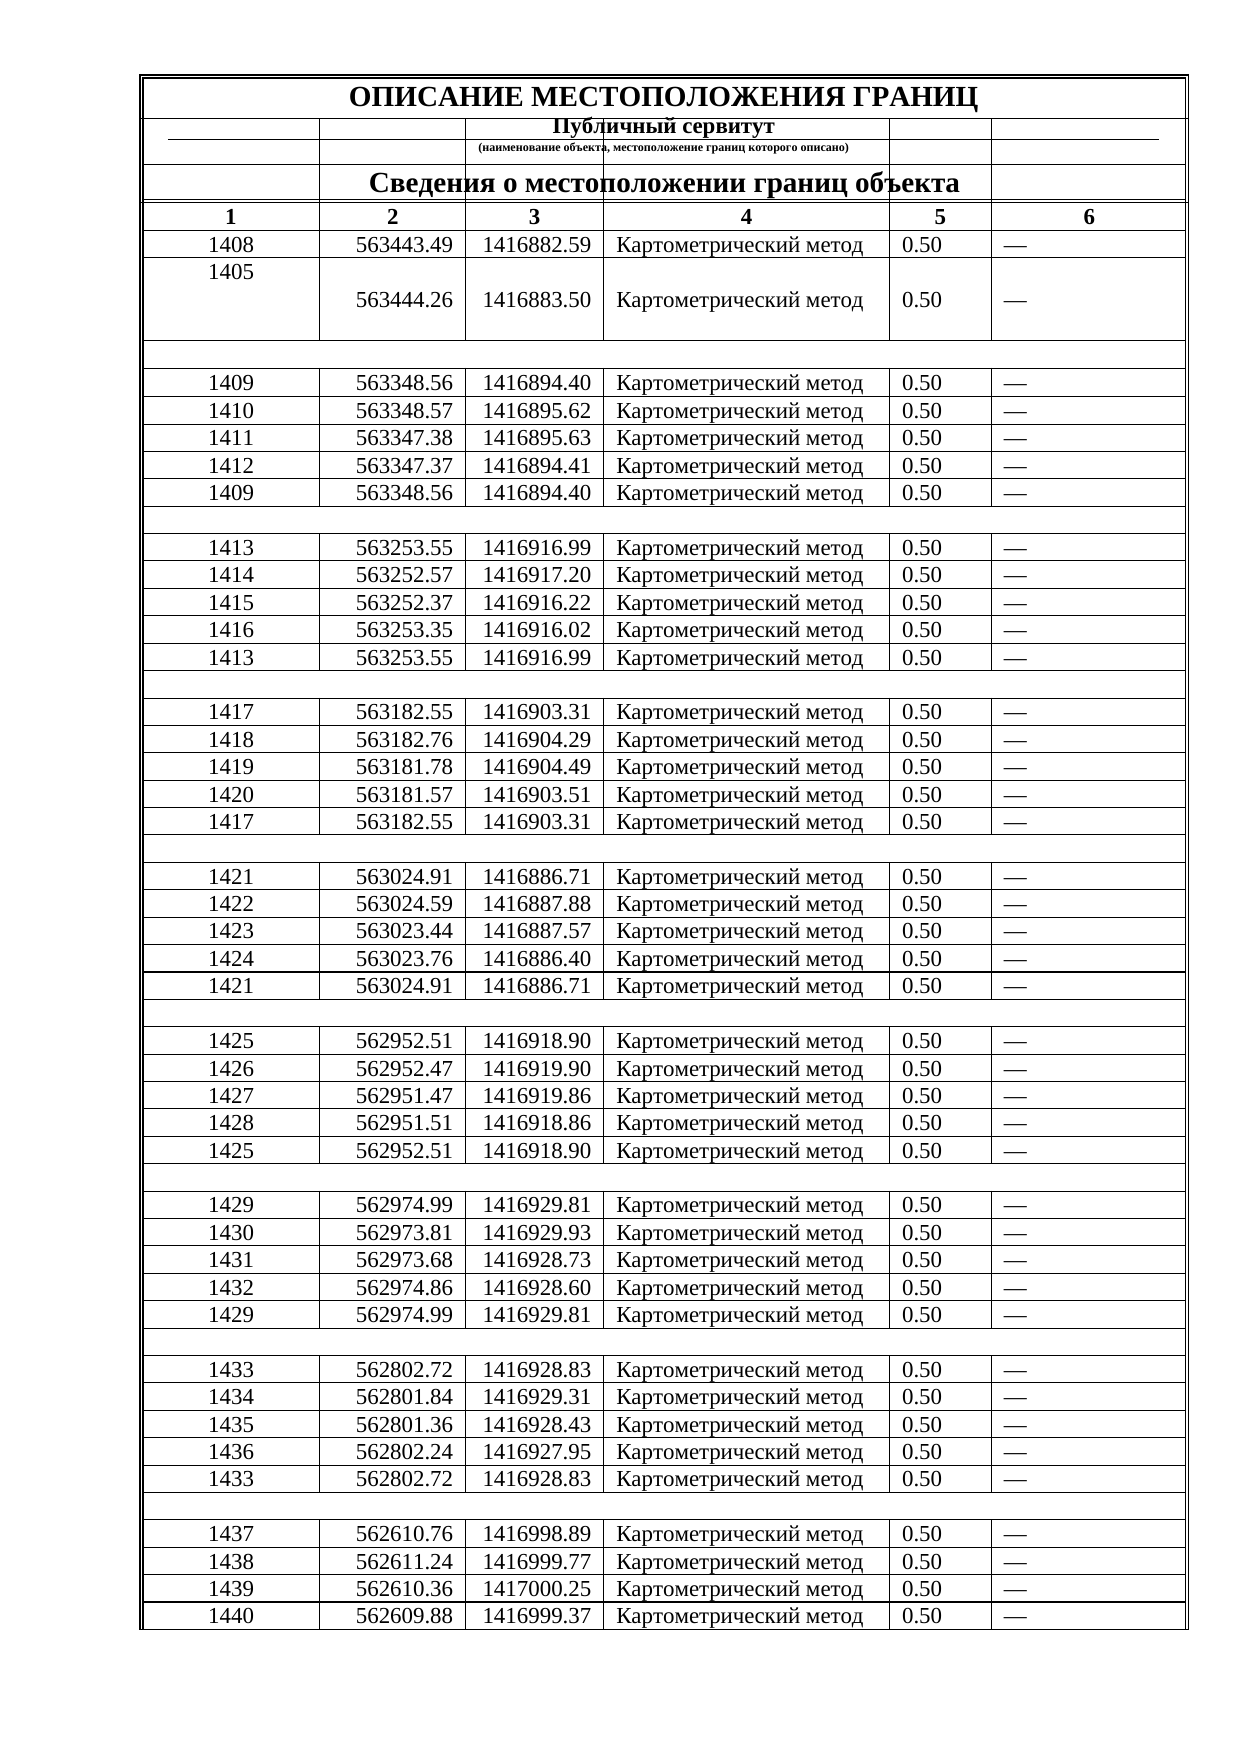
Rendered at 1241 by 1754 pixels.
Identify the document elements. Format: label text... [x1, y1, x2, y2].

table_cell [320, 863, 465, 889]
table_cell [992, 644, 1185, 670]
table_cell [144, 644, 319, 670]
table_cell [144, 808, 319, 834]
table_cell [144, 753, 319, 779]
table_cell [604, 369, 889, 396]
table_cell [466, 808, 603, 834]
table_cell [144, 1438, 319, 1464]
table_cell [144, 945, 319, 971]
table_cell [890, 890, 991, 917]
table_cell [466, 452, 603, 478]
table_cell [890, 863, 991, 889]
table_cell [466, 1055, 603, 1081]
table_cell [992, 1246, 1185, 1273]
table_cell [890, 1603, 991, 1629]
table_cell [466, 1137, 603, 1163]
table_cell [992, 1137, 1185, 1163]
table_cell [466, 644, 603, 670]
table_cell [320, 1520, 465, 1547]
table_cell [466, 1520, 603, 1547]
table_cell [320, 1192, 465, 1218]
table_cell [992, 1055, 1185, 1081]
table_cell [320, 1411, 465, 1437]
table_header 2 [320, 140, 465, 164]
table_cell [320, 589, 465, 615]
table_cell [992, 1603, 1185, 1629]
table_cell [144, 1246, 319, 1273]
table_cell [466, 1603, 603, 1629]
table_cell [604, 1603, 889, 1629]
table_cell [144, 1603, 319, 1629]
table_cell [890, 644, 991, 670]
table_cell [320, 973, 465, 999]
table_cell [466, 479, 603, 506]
table_header 2 [320, 165, 465, 199]
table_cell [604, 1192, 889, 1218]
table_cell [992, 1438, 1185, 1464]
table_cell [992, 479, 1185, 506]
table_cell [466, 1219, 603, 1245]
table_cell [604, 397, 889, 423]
table_header 2 [320, 119, 465, 139]
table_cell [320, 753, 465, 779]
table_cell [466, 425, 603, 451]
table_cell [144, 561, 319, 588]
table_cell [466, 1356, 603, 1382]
table_header 4 [604, 165, 889, 199]
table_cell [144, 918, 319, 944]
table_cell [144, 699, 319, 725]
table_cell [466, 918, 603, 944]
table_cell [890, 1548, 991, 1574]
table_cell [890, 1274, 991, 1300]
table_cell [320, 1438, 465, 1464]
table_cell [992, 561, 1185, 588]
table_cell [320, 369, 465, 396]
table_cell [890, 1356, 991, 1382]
table_header 4 [604, 119, 889, 139]
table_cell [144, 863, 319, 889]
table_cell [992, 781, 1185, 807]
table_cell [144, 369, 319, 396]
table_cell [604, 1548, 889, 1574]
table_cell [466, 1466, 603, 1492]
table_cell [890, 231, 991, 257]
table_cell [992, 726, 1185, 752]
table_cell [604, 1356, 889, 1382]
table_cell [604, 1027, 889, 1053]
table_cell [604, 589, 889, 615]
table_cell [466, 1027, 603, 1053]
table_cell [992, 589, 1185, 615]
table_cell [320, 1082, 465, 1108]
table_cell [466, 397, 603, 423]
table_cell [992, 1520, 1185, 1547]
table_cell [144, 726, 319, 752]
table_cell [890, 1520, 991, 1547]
table_header 3 [466, 165, 603, 199]
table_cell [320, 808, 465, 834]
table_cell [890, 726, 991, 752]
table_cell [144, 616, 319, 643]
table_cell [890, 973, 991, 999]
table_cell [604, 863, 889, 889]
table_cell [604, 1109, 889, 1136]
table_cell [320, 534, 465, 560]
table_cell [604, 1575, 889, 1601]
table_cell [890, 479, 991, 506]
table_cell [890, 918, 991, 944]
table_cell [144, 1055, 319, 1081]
table_header 3 [466, 203, 603, 230]
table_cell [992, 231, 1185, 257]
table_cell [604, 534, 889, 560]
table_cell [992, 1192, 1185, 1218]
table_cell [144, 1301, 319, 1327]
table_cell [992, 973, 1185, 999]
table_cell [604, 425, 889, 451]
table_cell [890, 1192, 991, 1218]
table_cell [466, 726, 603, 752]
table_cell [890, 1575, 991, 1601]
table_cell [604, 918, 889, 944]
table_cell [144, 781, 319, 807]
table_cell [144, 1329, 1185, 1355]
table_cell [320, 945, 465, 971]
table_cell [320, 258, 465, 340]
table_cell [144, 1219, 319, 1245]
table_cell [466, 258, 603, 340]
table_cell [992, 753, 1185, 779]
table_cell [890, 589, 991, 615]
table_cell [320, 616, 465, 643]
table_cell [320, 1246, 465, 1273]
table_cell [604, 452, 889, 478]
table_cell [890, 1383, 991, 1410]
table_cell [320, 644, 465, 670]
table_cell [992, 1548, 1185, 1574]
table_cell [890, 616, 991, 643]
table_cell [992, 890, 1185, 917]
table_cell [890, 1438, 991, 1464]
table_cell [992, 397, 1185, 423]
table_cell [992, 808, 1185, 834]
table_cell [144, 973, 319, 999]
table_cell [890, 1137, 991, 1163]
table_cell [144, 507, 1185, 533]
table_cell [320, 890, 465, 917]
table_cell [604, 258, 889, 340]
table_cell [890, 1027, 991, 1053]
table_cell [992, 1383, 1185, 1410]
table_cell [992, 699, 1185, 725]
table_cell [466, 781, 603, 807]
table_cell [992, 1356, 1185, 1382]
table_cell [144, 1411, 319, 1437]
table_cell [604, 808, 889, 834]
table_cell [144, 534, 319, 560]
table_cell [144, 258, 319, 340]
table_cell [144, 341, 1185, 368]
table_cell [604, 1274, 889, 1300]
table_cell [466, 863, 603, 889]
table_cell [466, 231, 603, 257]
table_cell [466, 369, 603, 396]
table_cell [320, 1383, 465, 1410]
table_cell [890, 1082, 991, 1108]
table_header 6 [992, 119, 1185, 164]
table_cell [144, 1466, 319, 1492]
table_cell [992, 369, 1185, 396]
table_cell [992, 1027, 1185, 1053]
table_header 1 [144, 165, 319, 199]
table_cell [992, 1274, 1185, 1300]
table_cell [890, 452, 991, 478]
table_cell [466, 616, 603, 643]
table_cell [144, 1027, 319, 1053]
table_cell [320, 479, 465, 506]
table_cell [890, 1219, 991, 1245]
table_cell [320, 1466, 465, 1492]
table_header 5 [890, 119, 991, 139]
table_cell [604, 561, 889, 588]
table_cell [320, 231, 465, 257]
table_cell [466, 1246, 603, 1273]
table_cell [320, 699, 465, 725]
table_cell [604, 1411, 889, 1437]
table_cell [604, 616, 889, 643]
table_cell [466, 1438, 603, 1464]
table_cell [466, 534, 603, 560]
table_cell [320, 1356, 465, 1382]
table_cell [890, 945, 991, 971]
table_header 1 [144, 119, 319, 164]
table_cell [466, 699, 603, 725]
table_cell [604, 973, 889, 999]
table_header 2 [320, 203, 465, 230]
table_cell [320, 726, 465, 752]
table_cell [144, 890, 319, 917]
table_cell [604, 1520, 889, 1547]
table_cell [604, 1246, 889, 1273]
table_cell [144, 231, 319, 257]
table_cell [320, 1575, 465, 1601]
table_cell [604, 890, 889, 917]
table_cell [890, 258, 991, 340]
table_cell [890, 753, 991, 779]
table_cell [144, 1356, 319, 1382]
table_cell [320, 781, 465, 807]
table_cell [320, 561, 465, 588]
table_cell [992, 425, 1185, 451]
table_header 6 [992, 165, 1185, 199]
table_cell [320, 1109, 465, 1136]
table_header 3 [466, 119, 603, 139]
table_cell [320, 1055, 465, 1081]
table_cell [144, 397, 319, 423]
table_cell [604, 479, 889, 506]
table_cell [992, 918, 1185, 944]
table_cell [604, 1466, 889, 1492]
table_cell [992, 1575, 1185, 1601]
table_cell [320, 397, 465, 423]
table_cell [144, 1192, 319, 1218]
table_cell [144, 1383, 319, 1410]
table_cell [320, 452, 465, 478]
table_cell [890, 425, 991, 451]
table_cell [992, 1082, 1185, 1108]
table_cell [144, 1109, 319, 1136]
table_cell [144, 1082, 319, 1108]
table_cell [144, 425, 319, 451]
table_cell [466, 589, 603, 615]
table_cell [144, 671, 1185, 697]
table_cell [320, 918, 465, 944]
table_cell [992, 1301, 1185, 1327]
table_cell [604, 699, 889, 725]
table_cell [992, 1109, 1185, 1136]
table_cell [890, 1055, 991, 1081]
table_header 5 [890, 203, 991, 230]
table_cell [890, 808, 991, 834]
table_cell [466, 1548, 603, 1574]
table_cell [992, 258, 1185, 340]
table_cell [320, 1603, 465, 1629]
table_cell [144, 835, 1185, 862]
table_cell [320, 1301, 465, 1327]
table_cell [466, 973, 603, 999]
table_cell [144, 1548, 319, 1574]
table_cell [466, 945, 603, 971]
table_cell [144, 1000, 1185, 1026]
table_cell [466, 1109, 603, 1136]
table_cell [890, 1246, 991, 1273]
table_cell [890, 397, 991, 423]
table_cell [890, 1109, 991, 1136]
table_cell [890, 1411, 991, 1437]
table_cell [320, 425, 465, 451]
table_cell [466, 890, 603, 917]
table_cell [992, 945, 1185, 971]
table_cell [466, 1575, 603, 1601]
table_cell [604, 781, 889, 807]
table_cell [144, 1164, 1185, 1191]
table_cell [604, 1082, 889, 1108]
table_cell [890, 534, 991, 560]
table_header 3 [466, 140, 603, 164]
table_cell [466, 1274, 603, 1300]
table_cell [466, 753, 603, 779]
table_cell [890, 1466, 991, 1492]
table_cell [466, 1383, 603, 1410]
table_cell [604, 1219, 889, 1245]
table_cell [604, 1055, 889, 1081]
table_header 1 [144, 203, 319, 230]
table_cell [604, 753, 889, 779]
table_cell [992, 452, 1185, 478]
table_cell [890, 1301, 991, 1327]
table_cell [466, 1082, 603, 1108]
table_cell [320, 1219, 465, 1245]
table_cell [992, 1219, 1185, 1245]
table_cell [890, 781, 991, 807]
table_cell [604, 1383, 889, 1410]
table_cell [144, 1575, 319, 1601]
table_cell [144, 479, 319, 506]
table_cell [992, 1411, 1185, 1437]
table_header 4 [604, 140, 889, 164]
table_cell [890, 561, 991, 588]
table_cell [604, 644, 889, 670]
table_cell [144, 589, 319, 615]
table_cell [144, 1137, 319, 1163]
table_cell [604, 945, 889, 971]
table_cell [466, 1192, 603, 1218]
table_header 5 [890, 165, 991, 199]
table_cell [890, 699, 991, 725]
table_header 6 [992, 203, 1185, 230]
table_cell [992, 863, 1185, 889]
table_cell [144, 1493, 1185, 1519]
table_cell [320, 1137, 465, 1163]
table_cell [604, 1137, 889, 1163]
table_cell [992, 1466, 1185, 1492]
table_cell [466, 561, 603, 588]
table_header 5 [890, 140, 991, 164]
table_header 4 [604, 203, 889, 230]
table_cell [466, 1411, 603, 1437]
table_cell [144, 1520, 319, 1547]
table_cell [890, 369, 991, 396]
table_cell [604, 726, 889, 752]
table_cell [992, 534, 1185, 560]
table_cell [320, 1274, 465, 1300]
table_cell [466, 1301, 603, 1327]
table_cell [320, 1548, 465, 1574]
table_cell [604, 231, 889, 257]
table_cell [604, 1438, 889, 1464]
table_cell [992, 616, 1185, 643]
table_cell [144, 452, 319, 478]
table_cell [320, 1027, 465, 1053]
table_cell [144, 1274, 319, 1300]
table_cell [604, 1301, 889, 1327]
